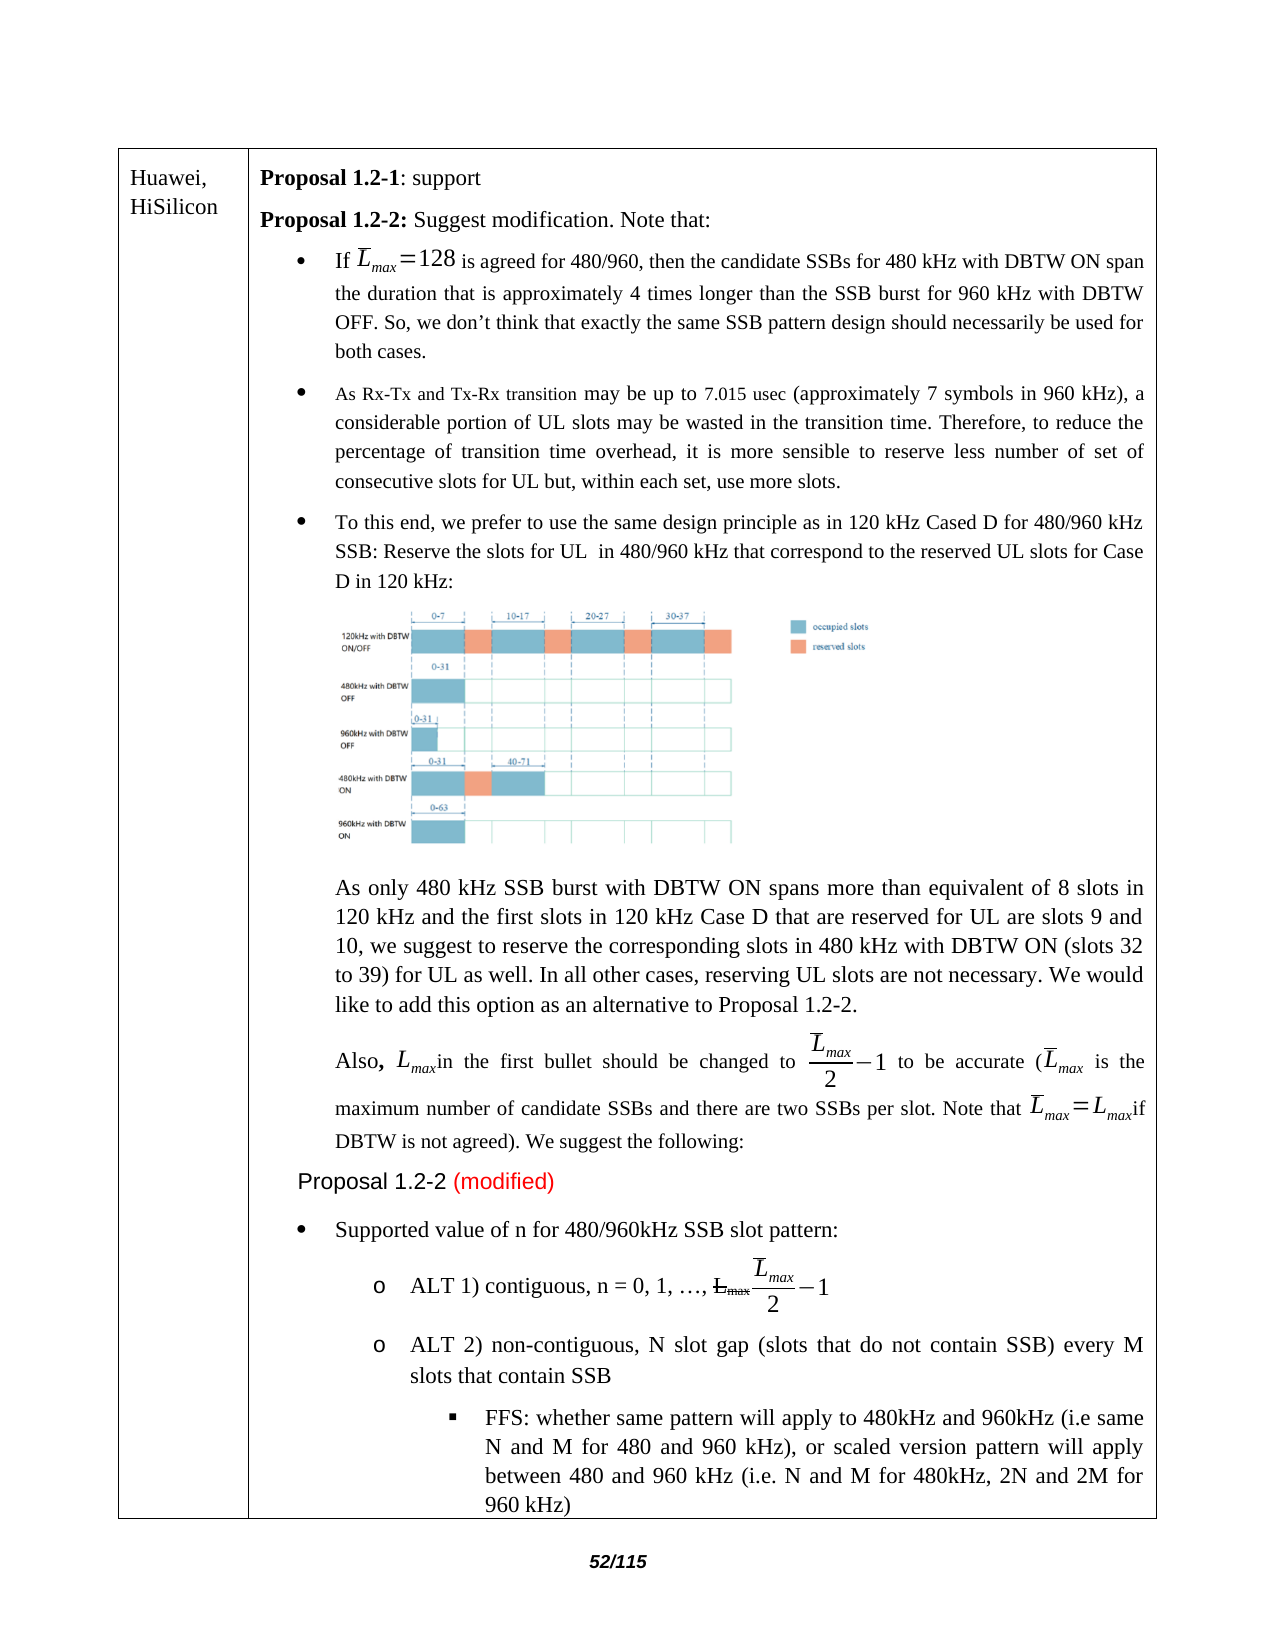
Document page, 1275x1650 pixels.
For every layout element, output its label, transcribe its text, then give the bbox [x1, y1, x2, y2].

picture [335, 605, 872, 859]
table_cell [249, 149, 1156, 1517]
table_cell Huawei, HiSilicon [119, 149, 248, 1517]
